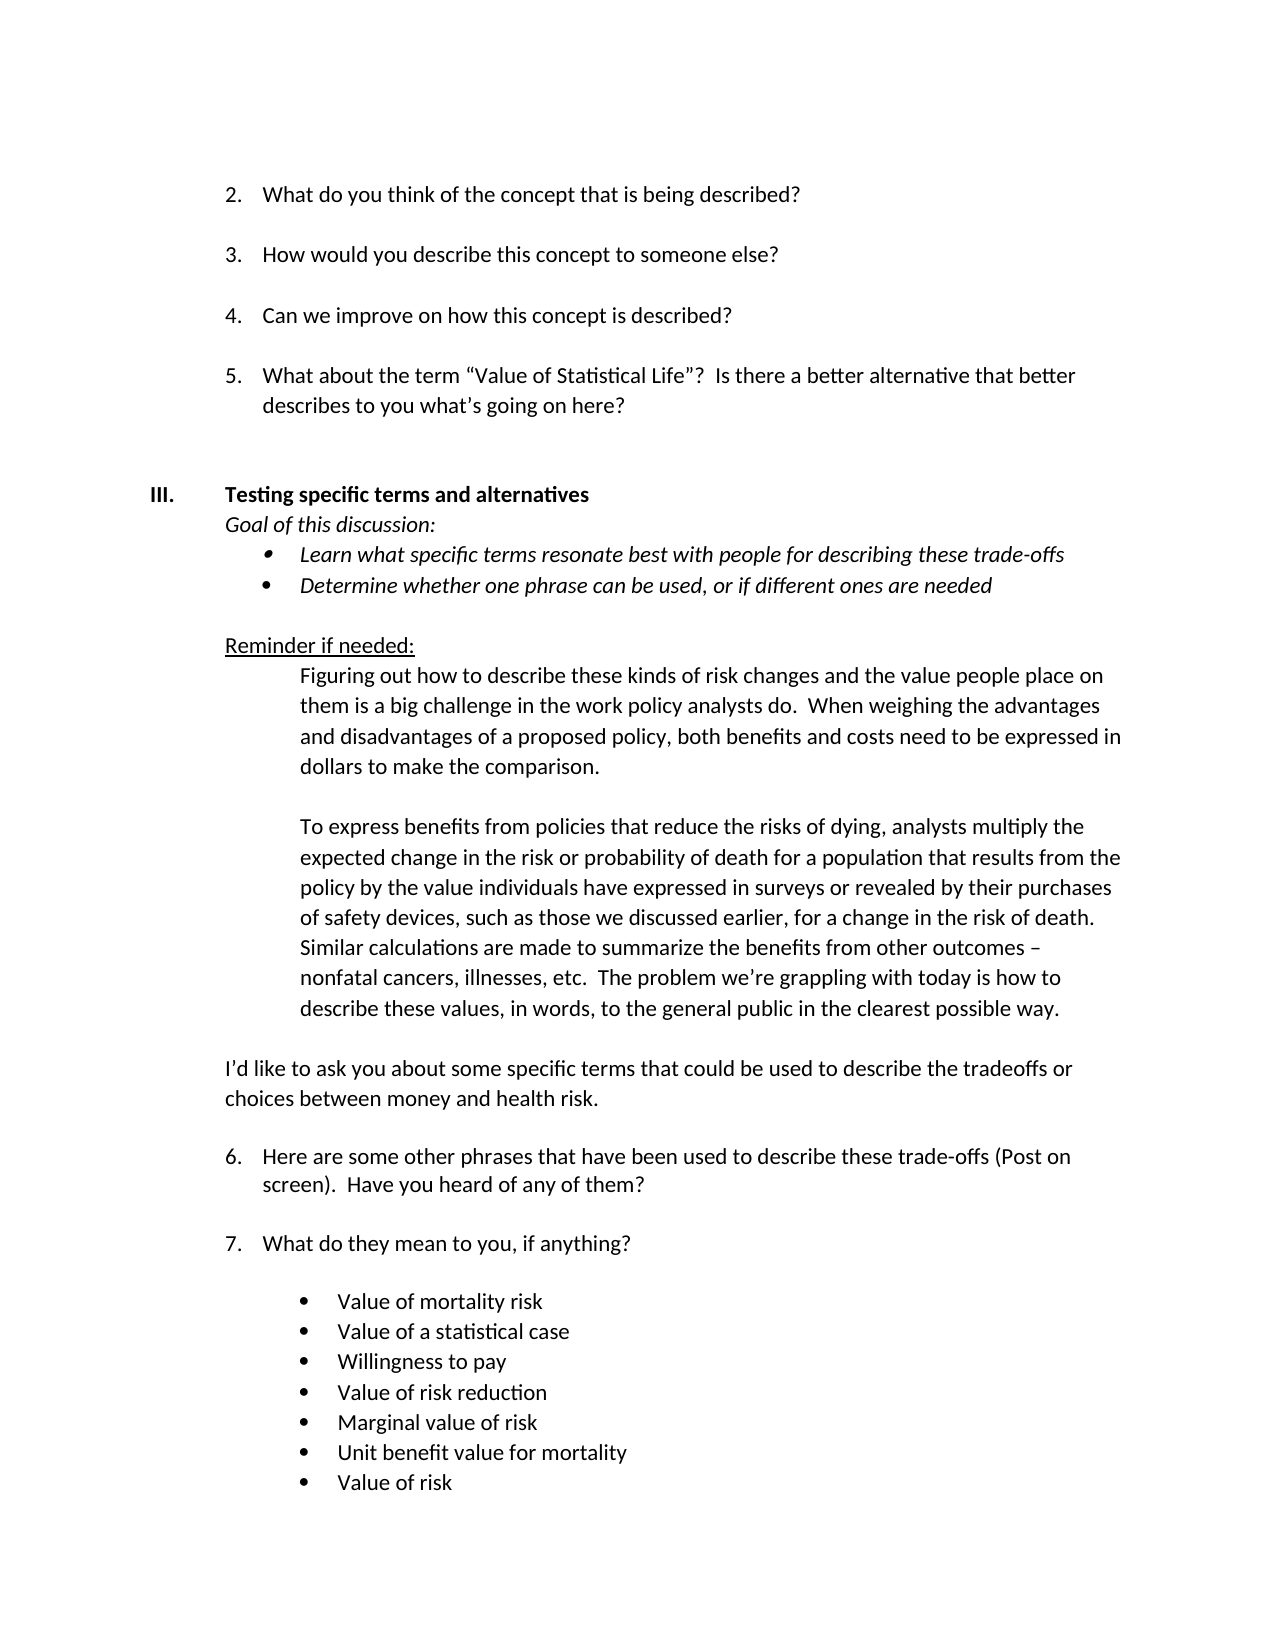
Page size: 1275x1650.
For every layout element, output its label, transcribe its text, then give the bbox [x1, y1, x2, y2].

list What about the term “Value of Statistical Life”? Is there a better alternative that better describes to you what’s going on here? [225, 361, 1125, 420]
list Marginal value of risk [300, 1408, 1125, 1436]
list Value of a statistical case [300, 1317, 1125, 1345]
list Here are some other phrases that have been used to describe these trade-offs (Post on screen). Have you heard of any of them? [225, 1142, 1125, 1198]
list Determine whether one phrase can be used, or if different ones are needed [262, 571, 1125, 599]
list Figuring out how to describe these kinds of risk changes and the value people place on them is a big challenge in the work policy analysts do. When weighing the advantages and disadvantages of a proposed policy, both benefits and costs need to be expressed in dollars to make the comparison. [300, 661, 1125, 780]
list Reminder if needed: [225, 631, 1125, 659]
list What do you think of the concept that is being described? [225, 180, 1125, 208]
list I’d like to ask you about some specific terms that could be used to describe the tradeoffs or choices between money and health risk. [225, 1054, 1125, 1112]
list Testing specific terms and alternatives [150, 480, 1125, 508]
list How would you describe this concept to someone else? [225, 241, 1125, 269]
list Unit benefit value for mortality [300, 1438, 1125, 1466]
list Value of risk [300, 1468, 1125, 1496]
list Willingness to pay [300, 1347, 1125, 1375]
list What do they mean to you, if anything? [225, 1229, 1125, 1257]
list To express benefits from policies that reduce the risks of dying, analysts multiply the expected change in the risk or probability of death for a population that results from the policy by the value individuals have expressed in surveys or revealed by their purchases of safety devices, such as those we discussed earlier, for a change in the risk of death. Similar calculations are made to summarize the benefits from other outcomes – nonfatal cancers, illnesses, etc. The problem we’re grappling with today is how to describe these values, in words, to the general public in the clearest possible way. [300, 812, 1125, 1022]
text Goal of this discussion: [225, 510, 1125, 538]
list Value of mortality risk [300, 1287, 1125, 1315]
list Value of risk reduction [300, 1378, 1125, 1406]
list Learn what specific terms resonate best with people for describing these trade-offs [262, 541, 1125, 568]
list Can we improve on how this concept is described? [225, 301, 1125, 329]
